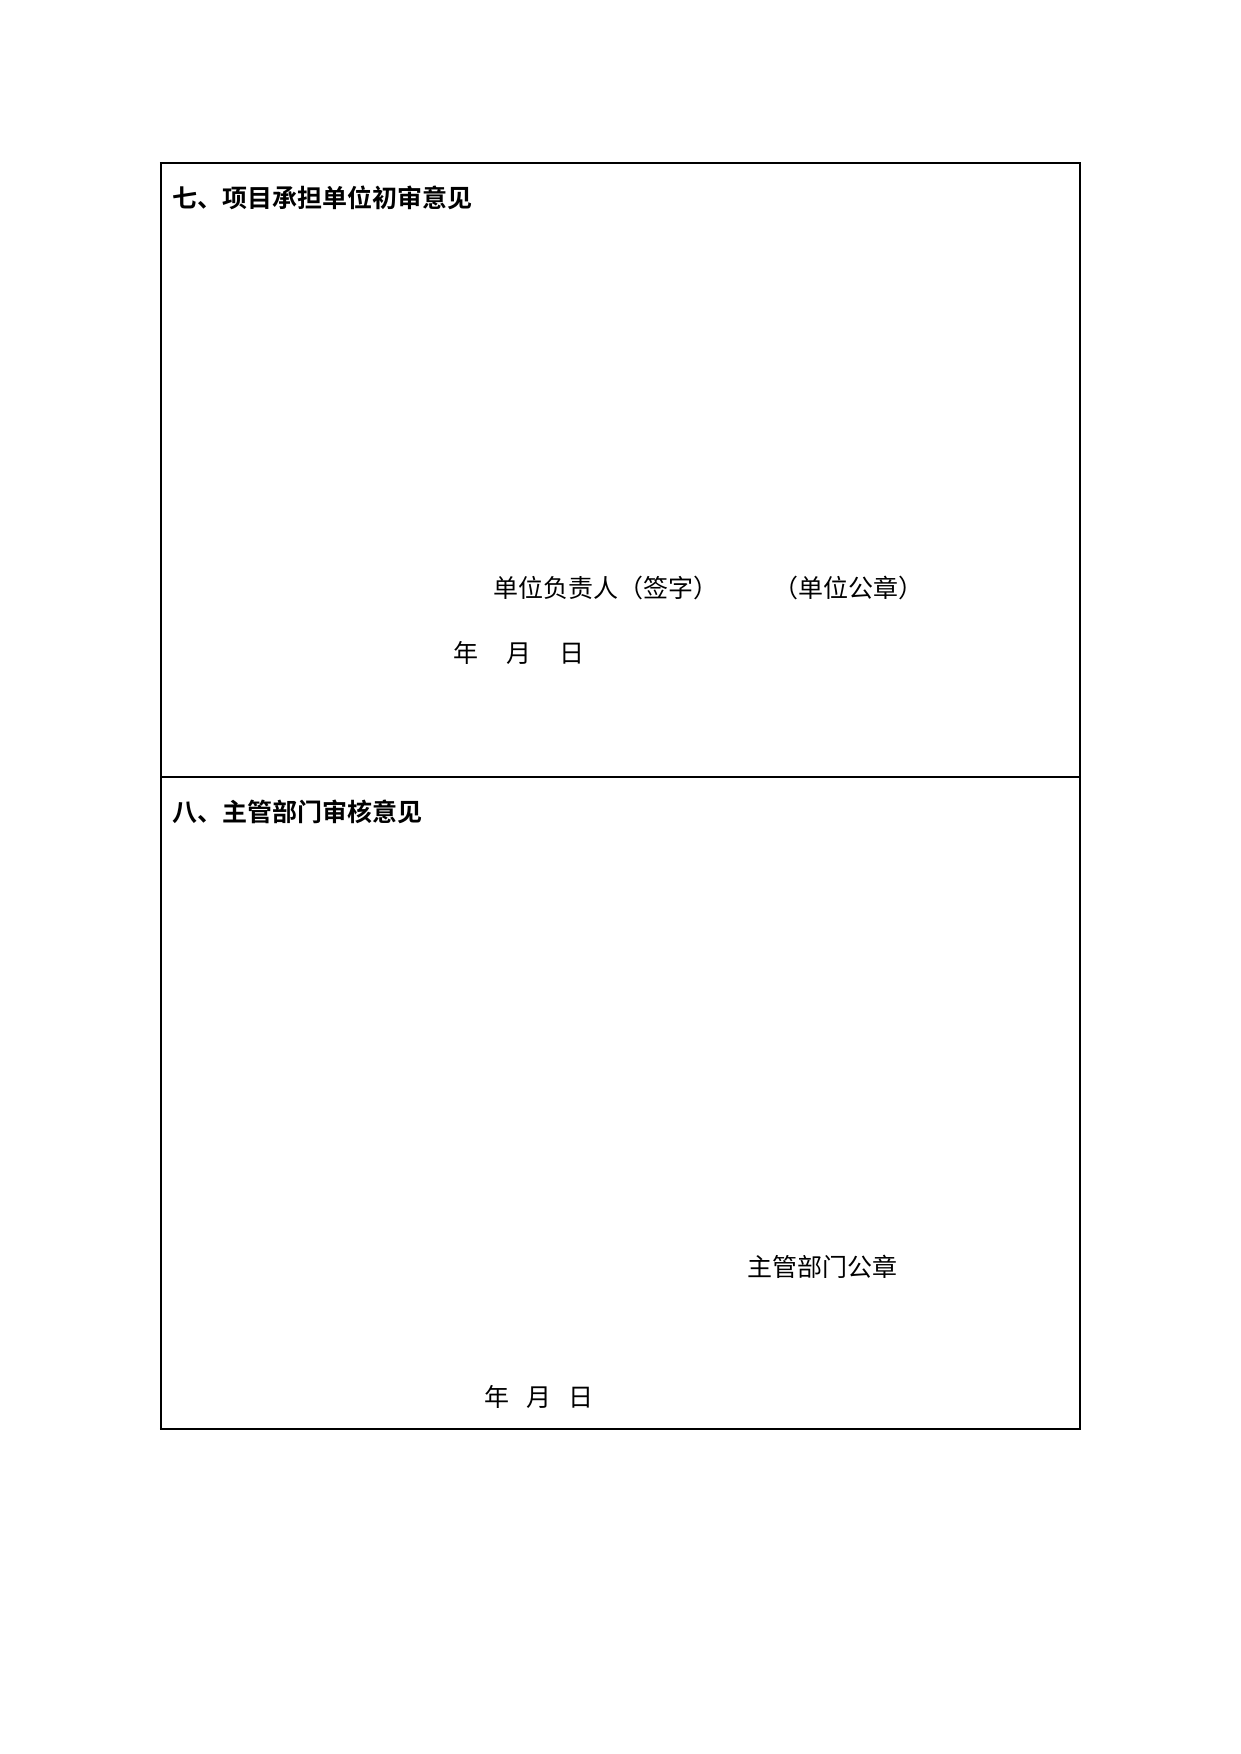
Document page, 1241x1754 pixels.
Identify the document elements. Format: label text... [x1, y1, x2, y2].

table_cell 八、主管部门审核意见 主管部门公章 年 月 日 [162, 778, 1079, 1428]
table_cell 七、项目承担单位初审意见 单位负责人（签字） （单位公章） 年 月 日 [162, 164, 1079, 776]
